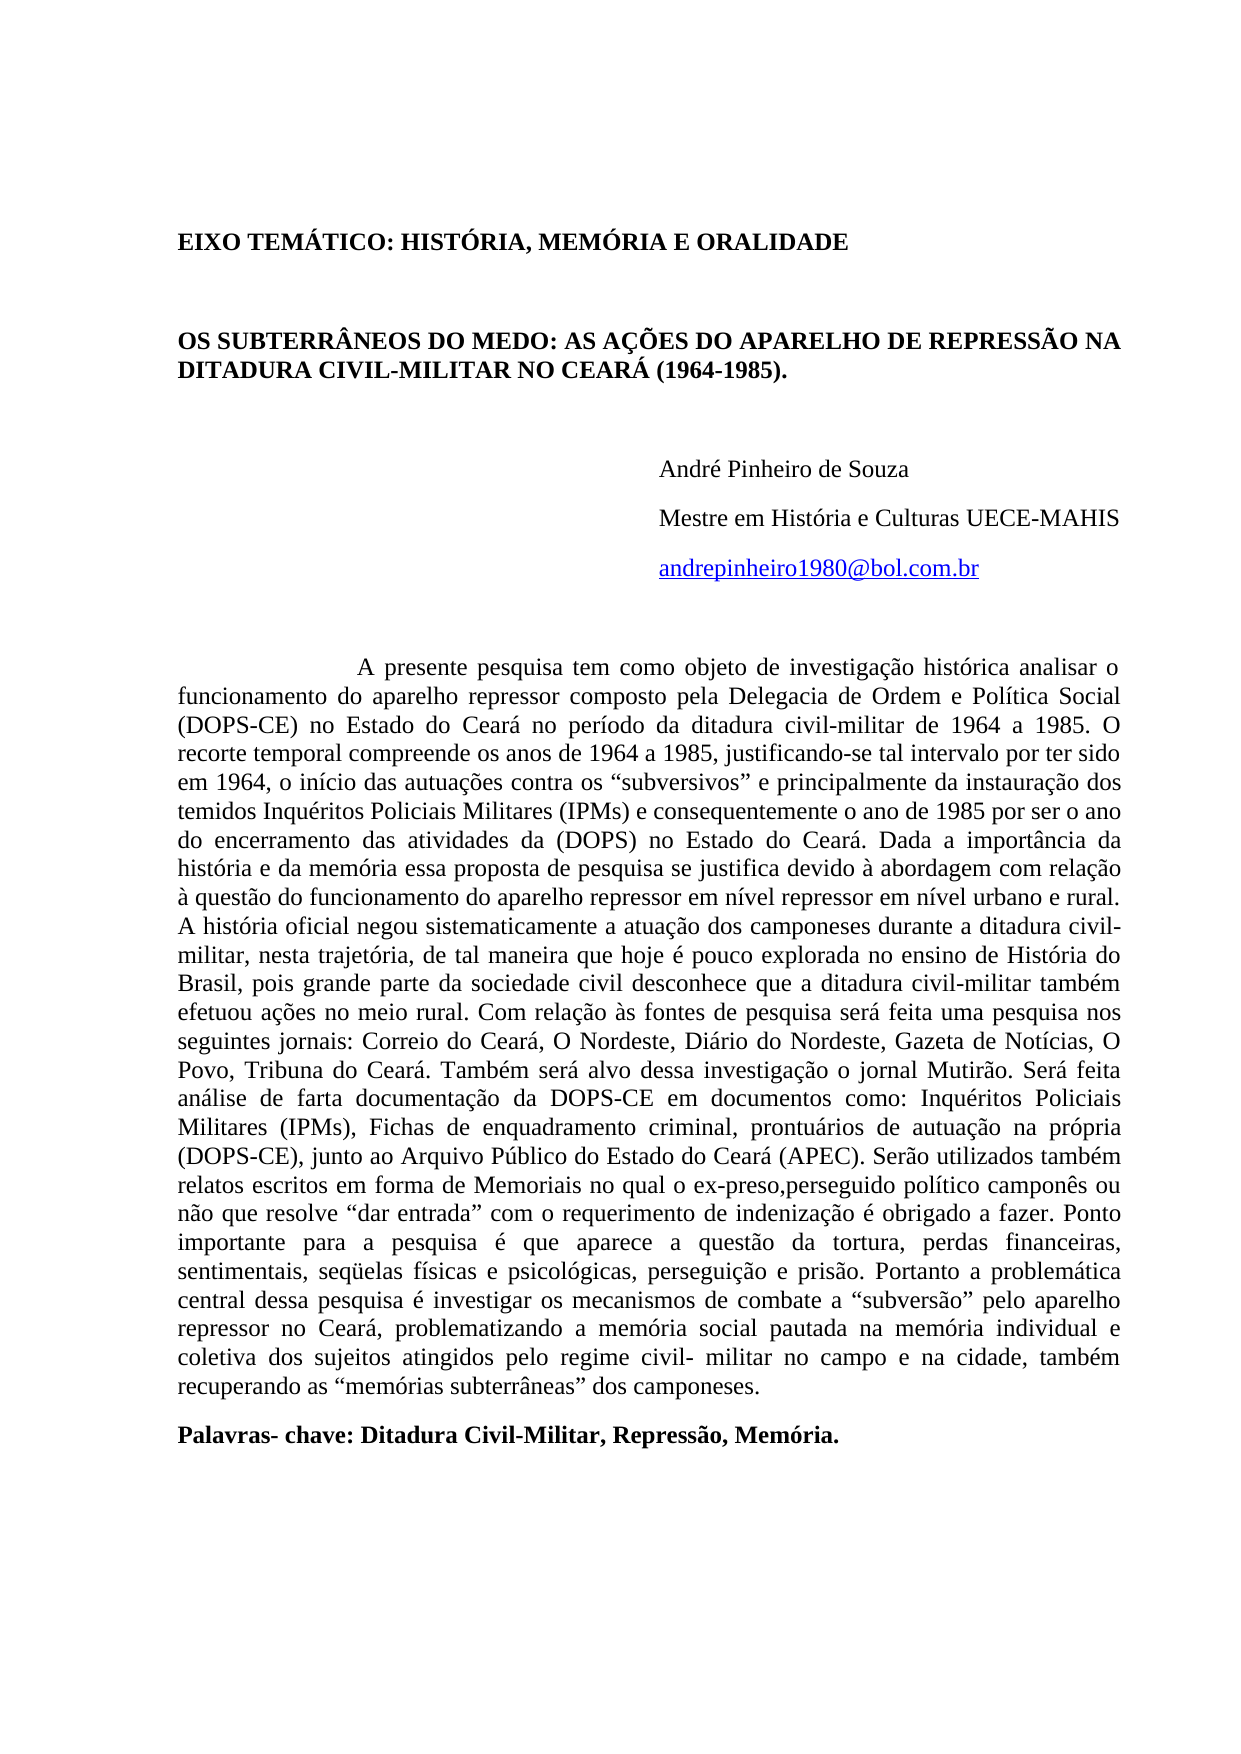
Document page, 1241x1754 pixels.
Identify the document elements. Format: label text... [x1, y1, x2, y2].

text andrepinheiro1980@bol.com.br [177, 553, 1122, 582]
text EIXO TEMÁTICO: HISTÓRIA, MEMÓRIA E ORALIDADE [177, 227, 1122, 256]
text Mestre em História e Culturas UECE-MAHIS [177, 503, 1122, 532]
text OS SUBTERRÂNEOS DO MEDO: AS AÇÕES DO APARELHO DE REPRESSÃO NA DITADURA CIVIL-MILITAR NO CEARÁ (1964-1985). [177, 326, 1122, 383]
text Palavras- chave: Ditadura Civil-Militar, Repressão, Memória. [177, 1421, 1122, 1449]
text André Pinheiro de Souza [177, 454, 1122, 483]
text A presente pesquisa tem como objeto de investigação histórica analisar o funcionamento do aparelho repressor composto pela Delegacia de Ordem e Política Social (DOPS-CE) no Estado do Ceará no período da ditadura civil-militar de 1964 a 1985. O recorte temporal compreende os anos de 1964 a 1985, justificando-se tal intervalo por ter sido em 1964, o início das autuações contra os “subversivos” e principalmente da instauração dos temidos Inquéritos Policiais Militares (IPMs) e consequentemente o ano de 1985 por ser o ano do encerramento das atividades da (DOPS) no Estado do Ceará. Dada a importância da história e da memória essa proposta de pesquisa se justifica devido à abordagem com relação à questão do funcionamento do aparelho repressor em nível repressor em nível urbano e rural. A história oficial negou sistematicamente a atuação dos camponeses durante a ditadura civil-militar, nesta trajetória, de tal maneira que hoje é pouco explorada no ensino de História do Brasil, pois grande parte da sociedade civil desconhece que a ditadura civil-militar também efetuou ações no meio rural. Com relação às fontes de pesquisa será feita uma pesquisa nos seguintes jornais: Correio do Ceará, O Nordeste, Diário do Nordeste, Gazeta de Notícias, O Povo, Tribuna do Ceará. Também será alvo dessa investigação o jornal Mutirão. Será feita análise de farta documentação da DOPS-CE em documentos como: Inquéritos Policiais Militares (IPMs), Fichas de enquadramento criminal, prontuários de autuação na própria (DOPS-CE), junto ao Arquivo Público do Estado do Ceará (APEC). Serão utilizados também relatos escritos em forma de Memoriais no qual o ex-preso,perseguido político camponês ou não que resolve “dar entrada” com o requerimento de indenização é obrigado a fazer. Ponto importante para a pesquisa é que aparece a questão da tortura, perdas financeiras, sentimentais, seqüelas físicas e psicológicas, perseguição e prisão. Portanto a problemática central dessa pesquisa é investigar os mecanismos de combate a “subversão” pelo aparelho repressor no Ceará, problematizando a memória social pautada na memória individual e coletiva dos sujeitos atingidos pelo regime civil- militar no campo e na cidade, também recuperando as “memórias subterrâneas” dos camponeses. [177, 652, 1122, 1400]
